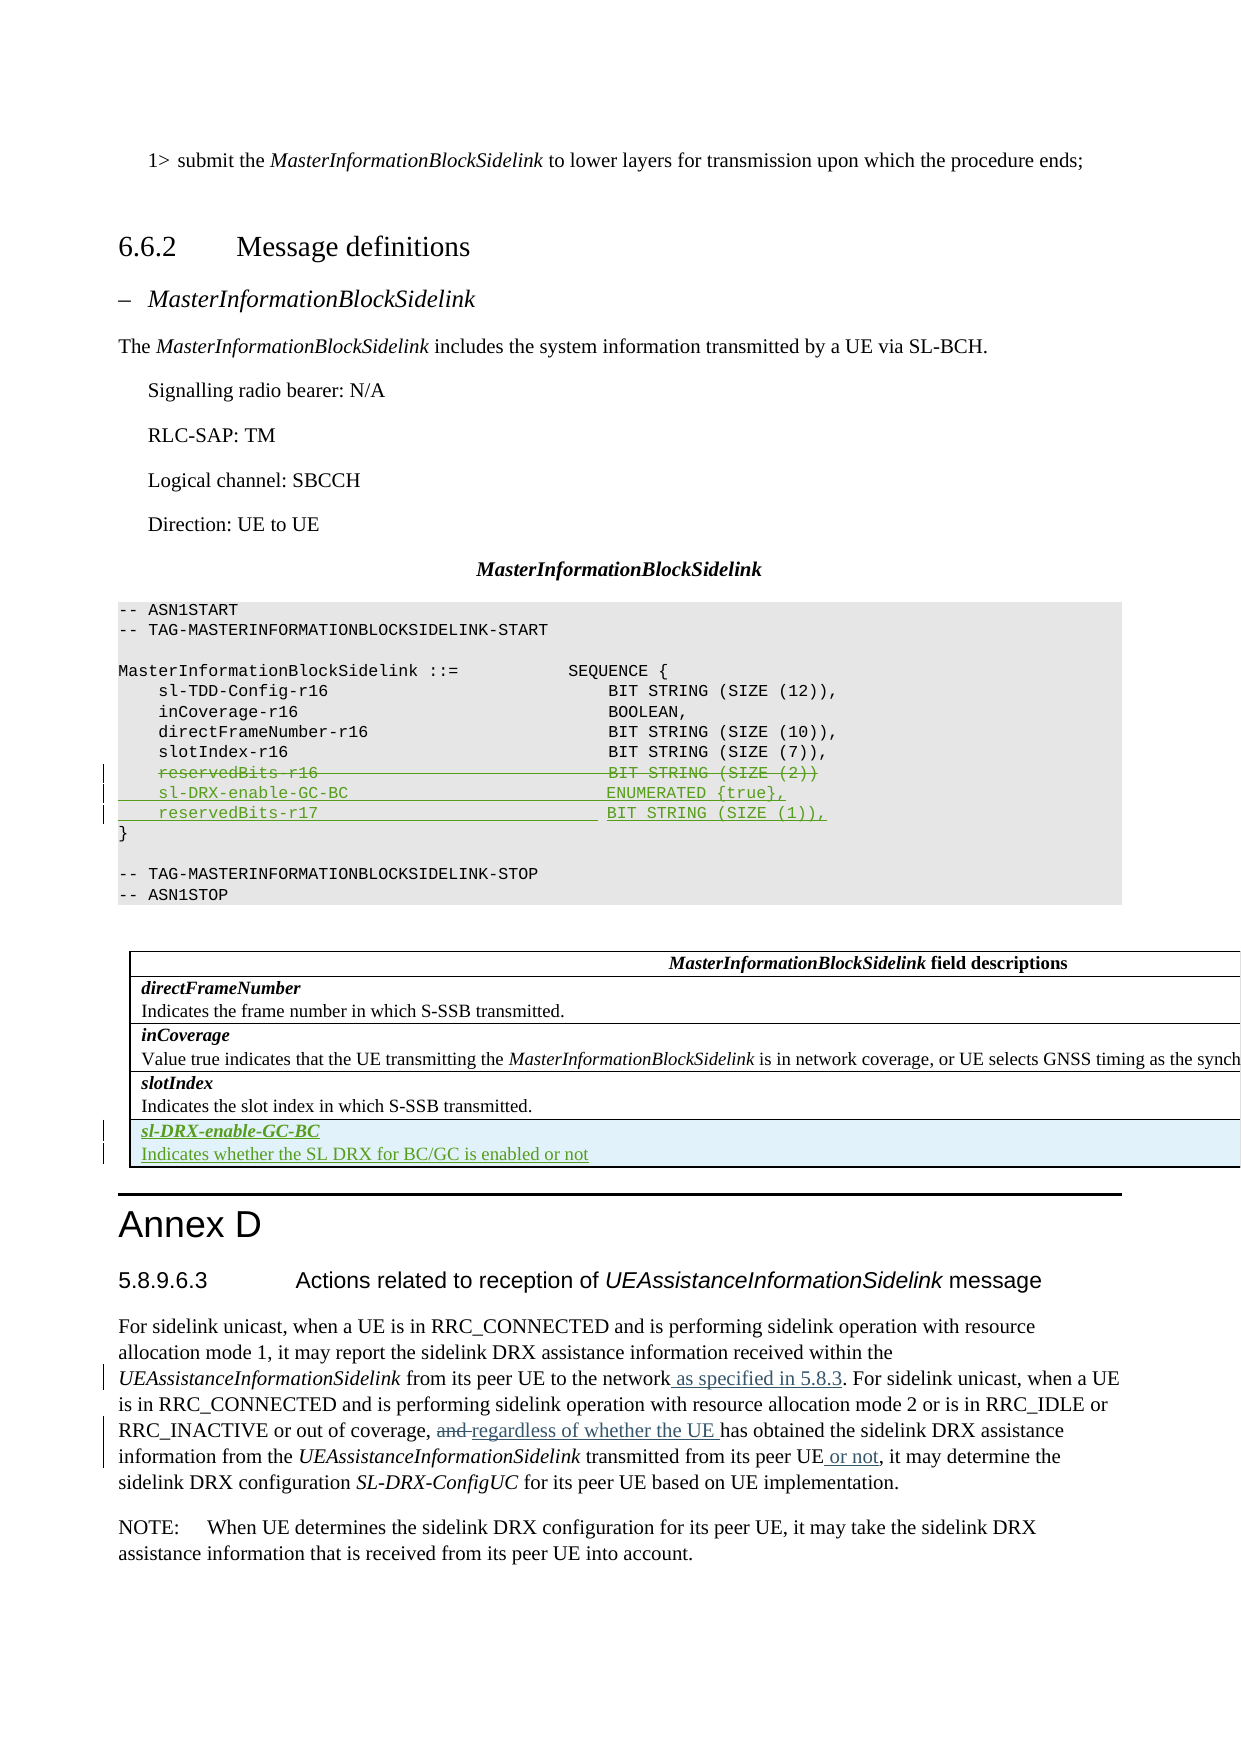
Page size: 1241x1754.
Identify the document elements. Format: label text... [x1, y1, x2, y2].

text – MasterInformationBlockSidelink [118, 284, 1122, 312]
text -- ASN1START [118, 602, 1122, 621]
table_cell slotIndex Indicates the slot index in which S-SSB transmitted. [131, 1072, 1240, 1119]
text Logical channel: SBCCH [148, 468, 1122, 492]
subtitle Annex D [118, 1196, 1122, 1245]
text The MasterInformationBlockSidelink includes the system information transmitted by a UE via SL-BCH. [118, 333, 1122, 358]
text MasterInformationBlockSidelink [118, 557, 1122, 581]
table_cell inCoverage Value true indicates that the UE transmitting the MasterInformationBlockSidelink is in network coverage, or UE selects GNSS timing as the synchronization reference source. [131, 1024, 1240, 1071]
text MasterInformationBlockSidelink ::= SEQUENCE { [118, 663, 1122, 681]
subtitle 5.8.9.6.3 Actions related to reception of UEAssistanceInformationSidelink message [118, 1267, 1122, 1293]
text -- ASN1STOP [118, 886, 1122, 905]
text For sidelink unicast, when a UE is in RRC_CONNECTED and is performing sidelink operation with resource allocation mode 1, it may report the sidelink DRX assistance information received within the UEAssistanceInformationSidelink from its peer UE to the network. For sidelink unicast, when a UE is in RRC_CONNECTED and is performing sidelink operation with resource allocation mode 2 or is in RRC_IDLE or RRC_INACTIVE or out of coverage, has obtained the sidelink DRX assistance information from the UEAssistanceInformationSidelink transmitted from its peer UE, it may determine the sidelink DRX configuration SL-DRX-ConfigUC for its peer UE based on UE implementation. [118, 1314, 1122, 1494]
text directFrameNumber-r16 BIT STRING (SIZE (10)), [118, 723, 1122, 742]
text sl-TDD-Config-r16 BIT STRING (SIZE (12)), [118, 683, 1122, 702]
text slotIndex-r16 BIT STRING (SIZE (7)), [118, 744, 1122, 763]
text } [118, 825, 1122, 844]
text -- TAG-MASTERINFORMATIONBLOCKSIDELINK-STOP [118, 866, 1122, 884]
text 6.6.2 Message definitions [118, 229, 1122, 262]
text NOTE: When UE determines the sidelink DRX configuration for its peer UE, it may take the sidelink DRX assistance information that is received from its peer UE into account. [118, 1514, 1122, 1564]
text Direction: UE to UE [148, 512, 1122, 536]
table_header MasterInformationBlockSidelink field descriptions [131, 952, 1240, 976]
table_cell directFrameNumber Indicates the frame number in which S-SSB transmitted. [131, 977, 1240, 1023]
text -- TAG-MASTERINFORMATIONBLOCKSIDELINK-START [118, 622, 1122, 641]
text RLC-SAP: TM [148, 423, 1122, 447]
text inCoverage-r16 BOOLEAN, [118, 703, 1122, 722]
text 1> submit the MasterInformationBlockSidelink to lower layers for transmission upon which the procedure ends; [148, 148, 1122, 172]
text Signalling radio bearer: N/A [148, 378, 1122, 402]
